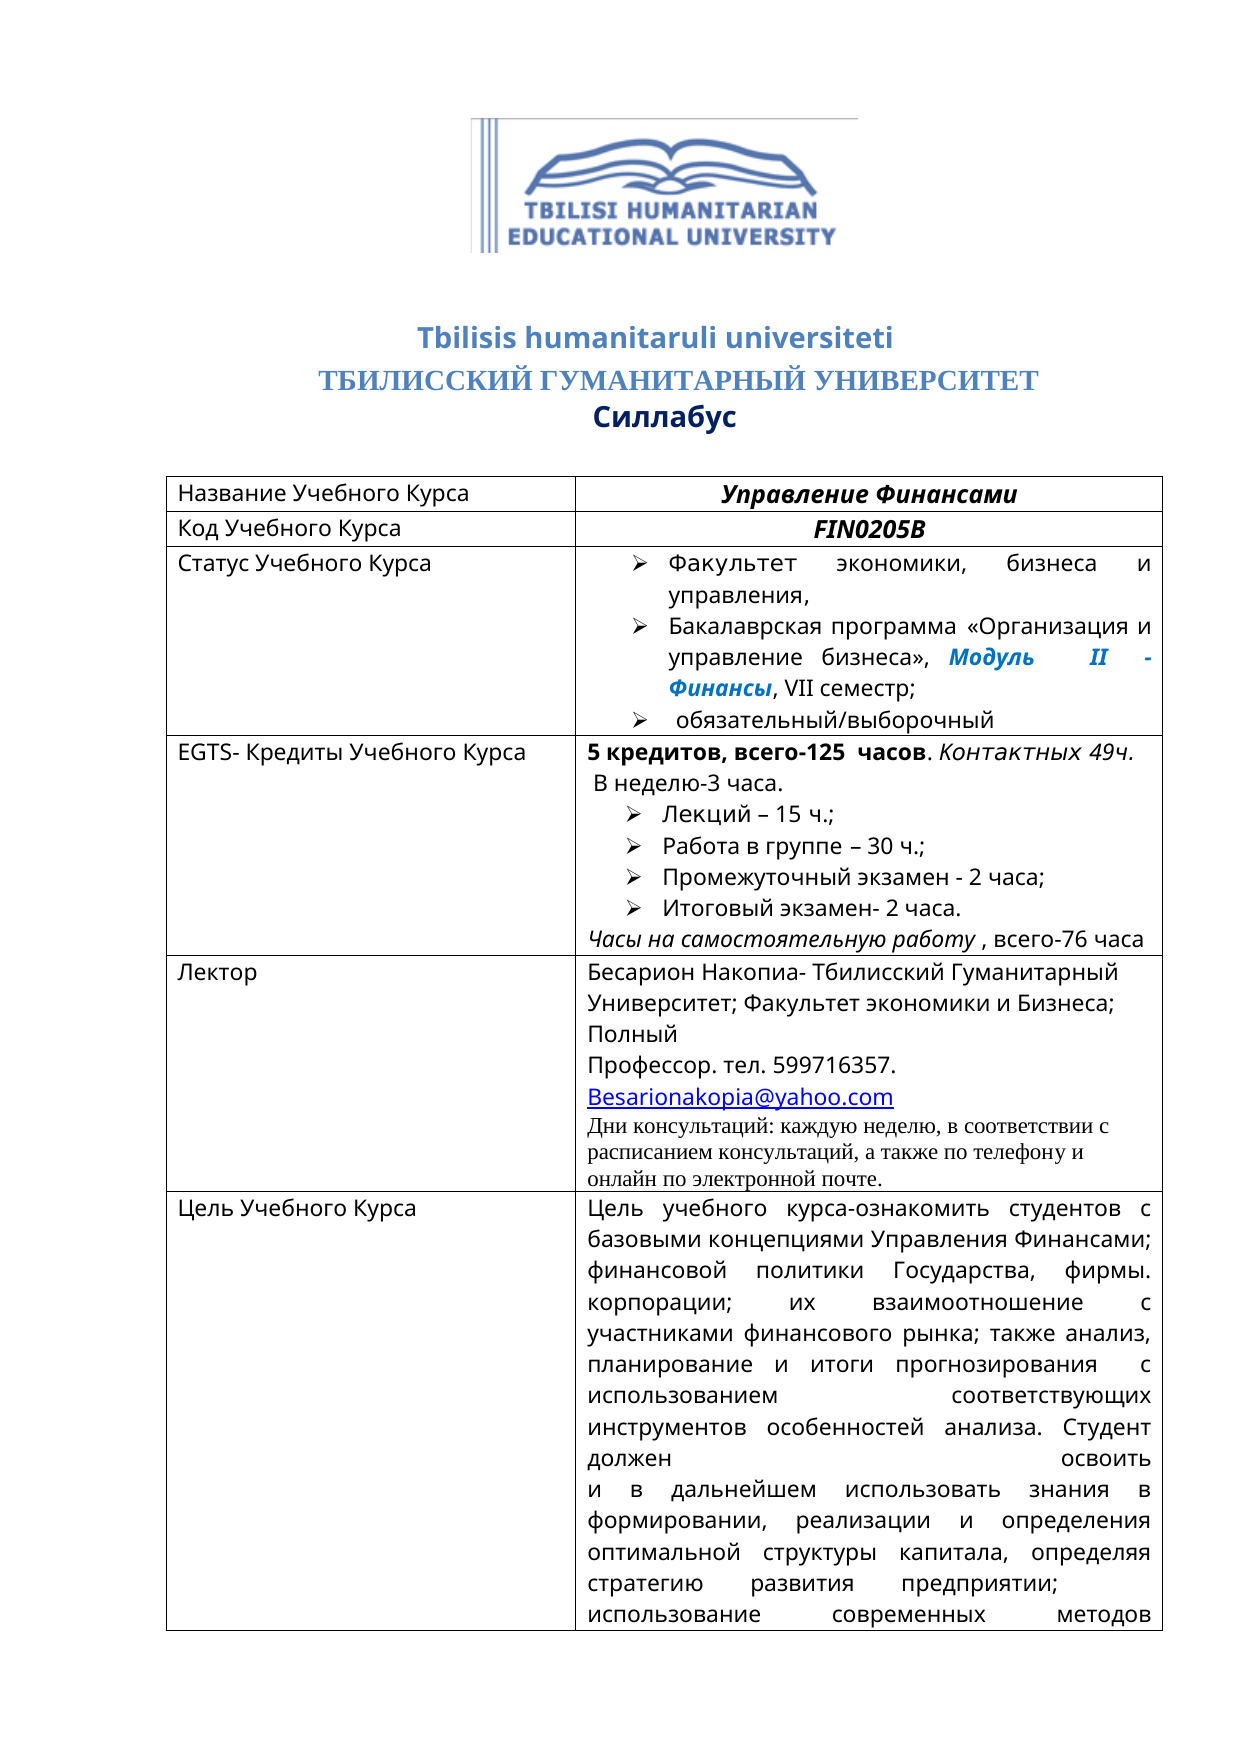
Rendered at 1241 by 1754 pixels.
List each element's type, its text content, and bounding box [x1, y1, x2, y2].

table_cell Цель Учебного Курса [167, 1192, 575, 1629]
table_cell Факультет экономики, бизнеса и управления, Бакалаврская программа «Организация и управление бизнеса», Модуль II -Финансы, VII семестр; обязательный/выборочный [576, 547, 1162, 735]
picture [470, 118, 859, 253]
table_header Управление Финансами [576, 477, 1162, 511]
table_cell Лектор [167, 956, 575, 1191]
table_cell Статус Учебного Курса [167, 547, 575, 735]
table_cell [576, 1192, 1162, 1629]
text Силлабус [177, 397, 1152, 436]
table_cell FIN0205B [576, 512, 1162, 546]
table_cell EGTS- Кредиты Учебного Курса [167, 736, 575, 954]
table_cell Бесарион Накопиа- Тбилисский Гуманитарный Университет; Факультет экономики и Бизнеса; Полный Профессор. тел. 599716357. Besarionakopia@yahoo.com Дни консультаций: каждую неделю, в соответствии с расписанием консультаций, а также по телефону и онлайн по электронной почте. [576, 956, 1162, 1191]
table_cell 5 кредитов, всего-125 часов. Kонтактных 49ч. В неделю-3 часа. Лекций – 15 ч.; Работа в группе – 30 ч.; Промежуточный экзамен - 2 часа; Итоговый экзамен- 2 часа. Часы на самостоятельную работу , всего-76 часа [576, 736, 1162, 954]
text ТБИЛИССКИЙ ГУМАНИТАРНЫЙ УНИВЕРСИТЕТ [224, 363, 1134, 397]
table_cell Код Учебного Курса [167, 512, 575, 546]
subtitle Tbilisis humanitaruli universiteti [177, 317, 1134, 357]
table_header Название Учебного Курса [167, 477, 575, 511]
